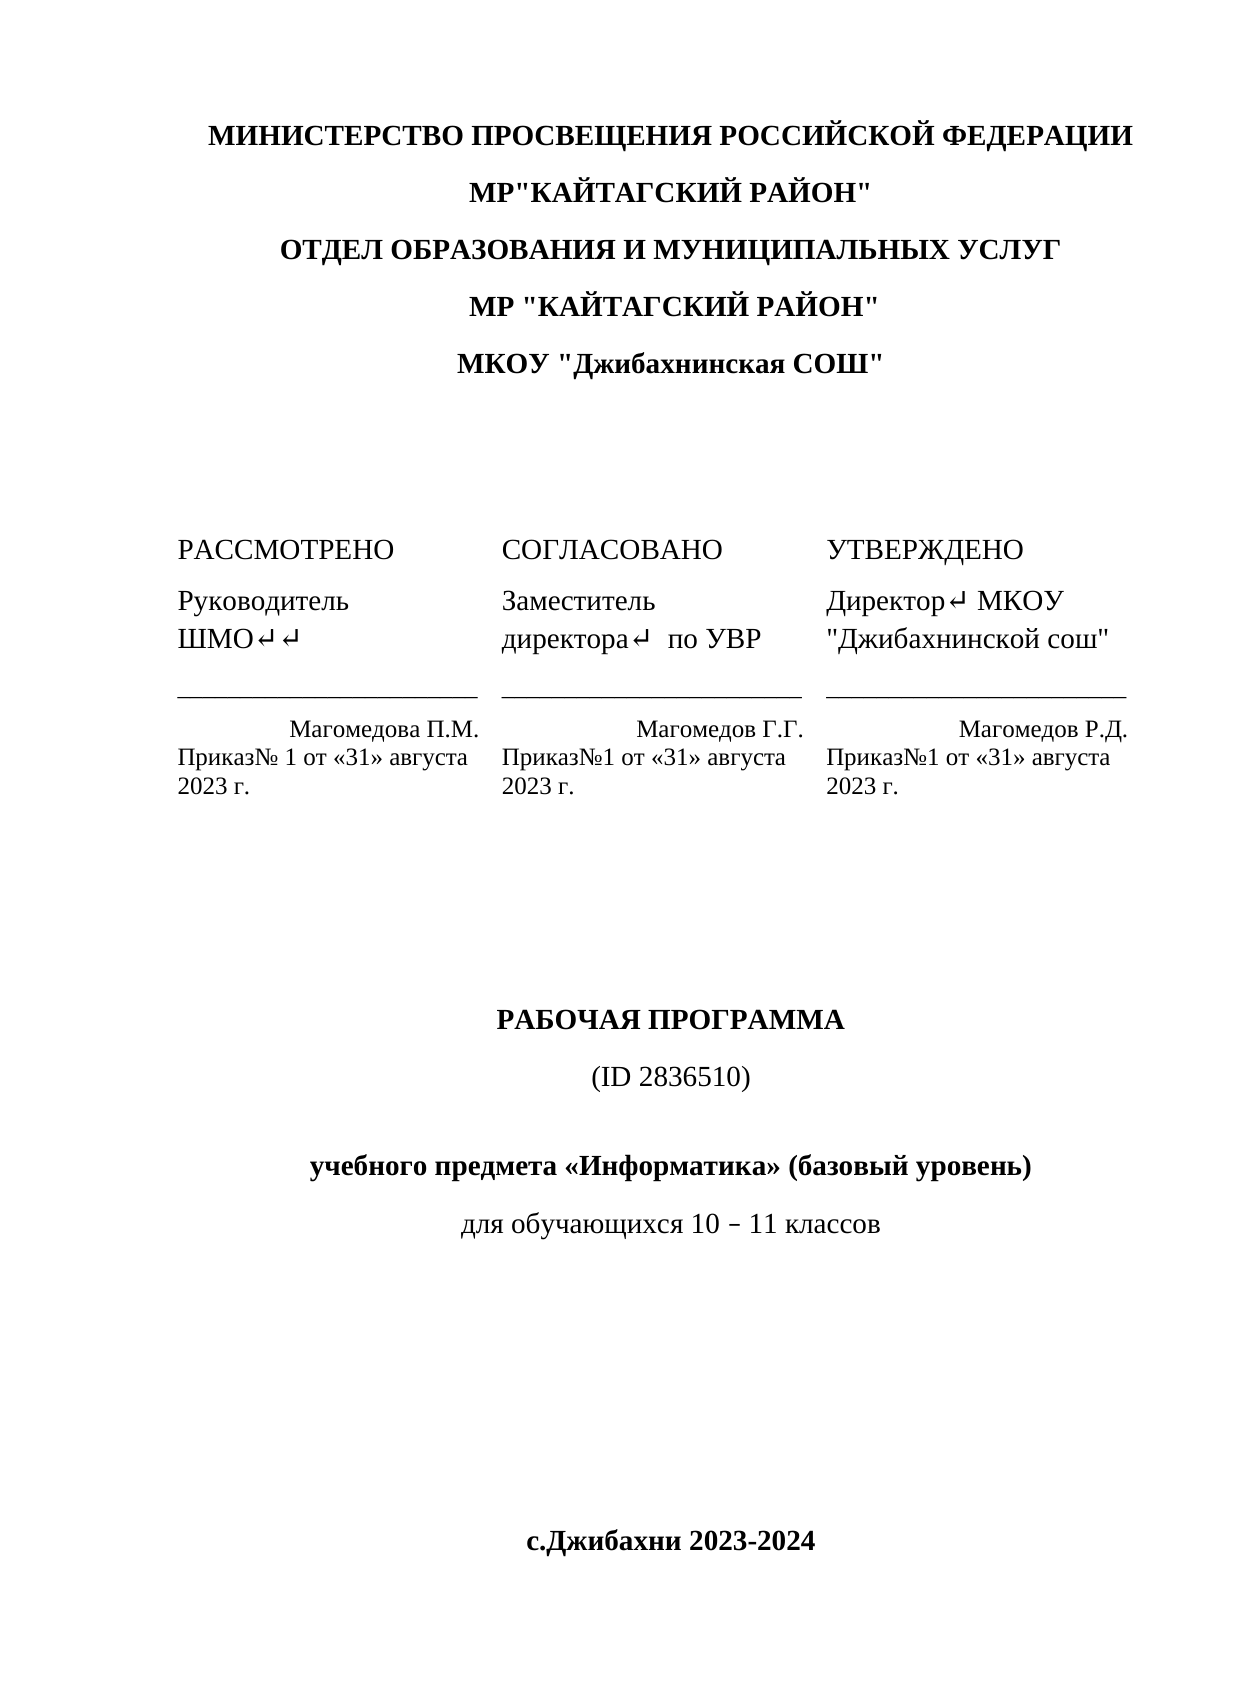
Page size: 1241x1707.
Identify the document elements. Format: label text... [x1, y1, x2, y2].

text МИНИСТЕРСТВО ПРОСВЕЩЕНИЯ РОССИЙСКОЙ ФЕДЕРАЦИИ [190, 118, 1152, 152]
text МКОУ "Джибахнинская СОШ" [190, 346, 1152, 379]
text ОТДЕЛ ОБРАЗОВАНИЯ И МУНИЦИПАЛЬНЫХ УСЛУГ МР "КАЙТАГСКИЙ РАЙОН" [190, 232, 1152, 323]
text для обучающихся 10 – 11 классов [190, 1205, 1152, 1241]
table_header РАССМОТРЕНО Руководитель ШМО↵↵ ________________________ Магомедова П.М. Приказ№ 1 от «31» августа 2023 г. [166, 532, 490, 841]
text учебного предмета «Информатика» (базовый уровень) [190, 1148, 1152, 1182]
text с.Джибахни 2023-2024 [190, 1523, 1152, 1557]
text (ID 2836510) [190, 1059, 1152, 1093]
text МР"КАЙТАГСКИЙ РАЙОН" [190, 175, 1152, 209]
table_header УТВЕРЖДЕНО Директор↵ МКОУ "Джибахнинской сош" ________________________ Магомедов Р.Д. Приказ№1 от «31» августа 2023 г. [815, 532, 1139, 841]
table_header СОГЛАСОВАНО Заместитель директора↵ по УВР ________________________ Магомедов Г.Г. Приказ№1 от «31» августа 2023 г. [490, 532, 815, 841]
text РАБОЧАЯ ПРОГРАММА [190, 1002, 1152, 1036]
